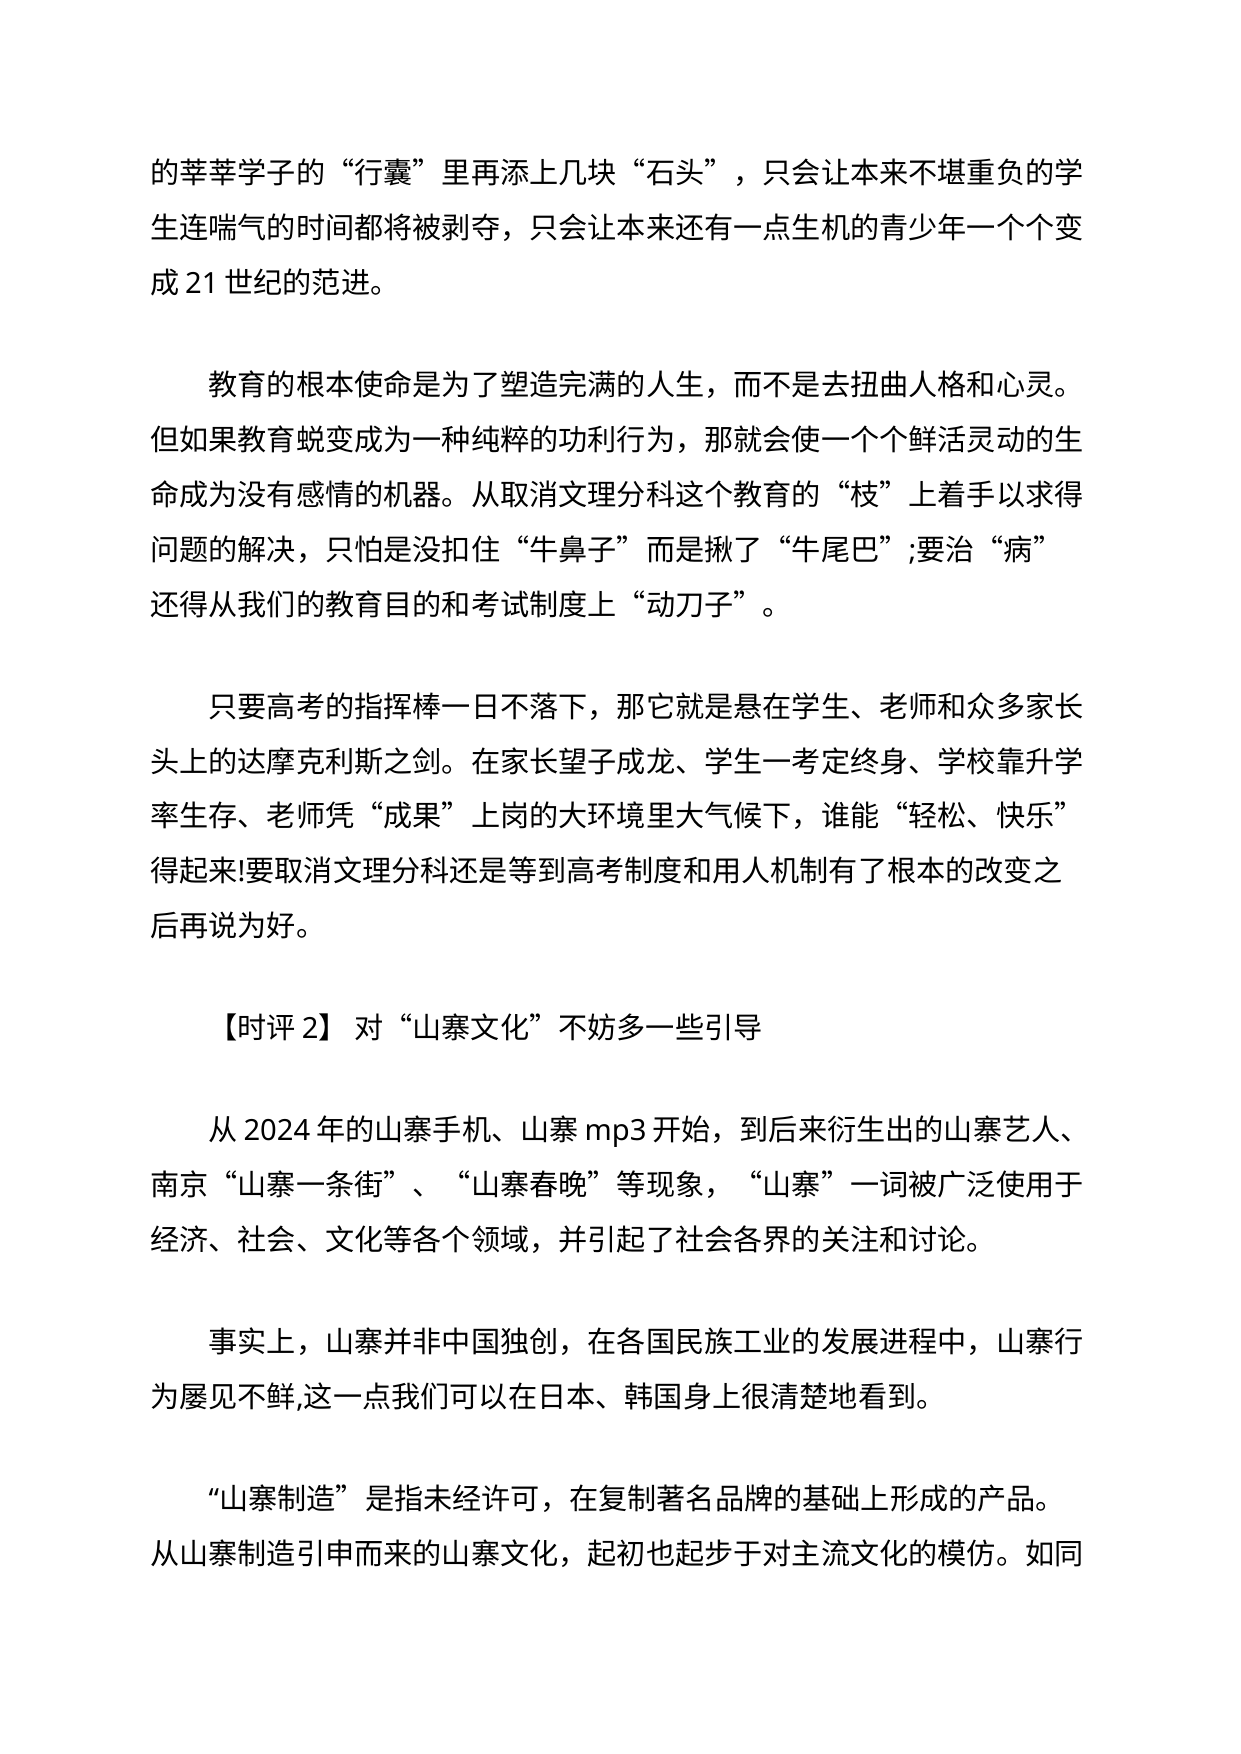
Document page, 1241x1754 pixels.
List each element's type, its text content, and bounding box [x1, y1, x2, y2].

text 只要高考的指挥棒一日不落下，那它就是悬在学生、老师和众多家长头上的达摩克利斯之剑。在家长望子成龙、学生一考定终身、学校靠升学率生存、老师凭“成果”上岗的大环境里大气候下，谁能“轻松、快乐”得起来!要取消文理分科还是等到高考制度和用人机制有了根本的改变之后再说为好。 [150, 683, 1090, 945]
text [150, 1475, 1090, 1572]
text 【时评2】 对“山寨文化”不妨多一些引导 [150, 1005, 1090, 1047]
text 事实上，山寨并非中国独创，在各国民族工业的发展进程中，山寨行为屡见不鲜,这一点我们可以在日本、韩国身上很清楚地看到。 [150, 1318, 1090, 1416]
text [150, 150, 1090, 302]
text 教育的根本使命是为了塑造完满的人生，而不是去扭曲人格和心灵。但如果教育蜕变成为一种纯粹的功利行为，那就会使一个个鲜活灵动的生命成为没有感情的机器。从取消文理分科这个教育的“枝”上着手以求得问题的解决，只怕是没扣住“牛鼻子”而是揪了“牛尾巴”;要治“病”还得从我们的教育目的和考试制度上“动刀子”。 [150, 362, 1090, 624]
text 从2024年的山寨手机、山寨mp3开始，到后来衍生出的山寨艺人、南京“山寨一条街”、“山寨春晚”等现象，“山寨”一词被广泛使用于经济、社会、文化等各个领域，并引起了社会各界的关注和讨论。 [150, 1107, 1090, 1259]
